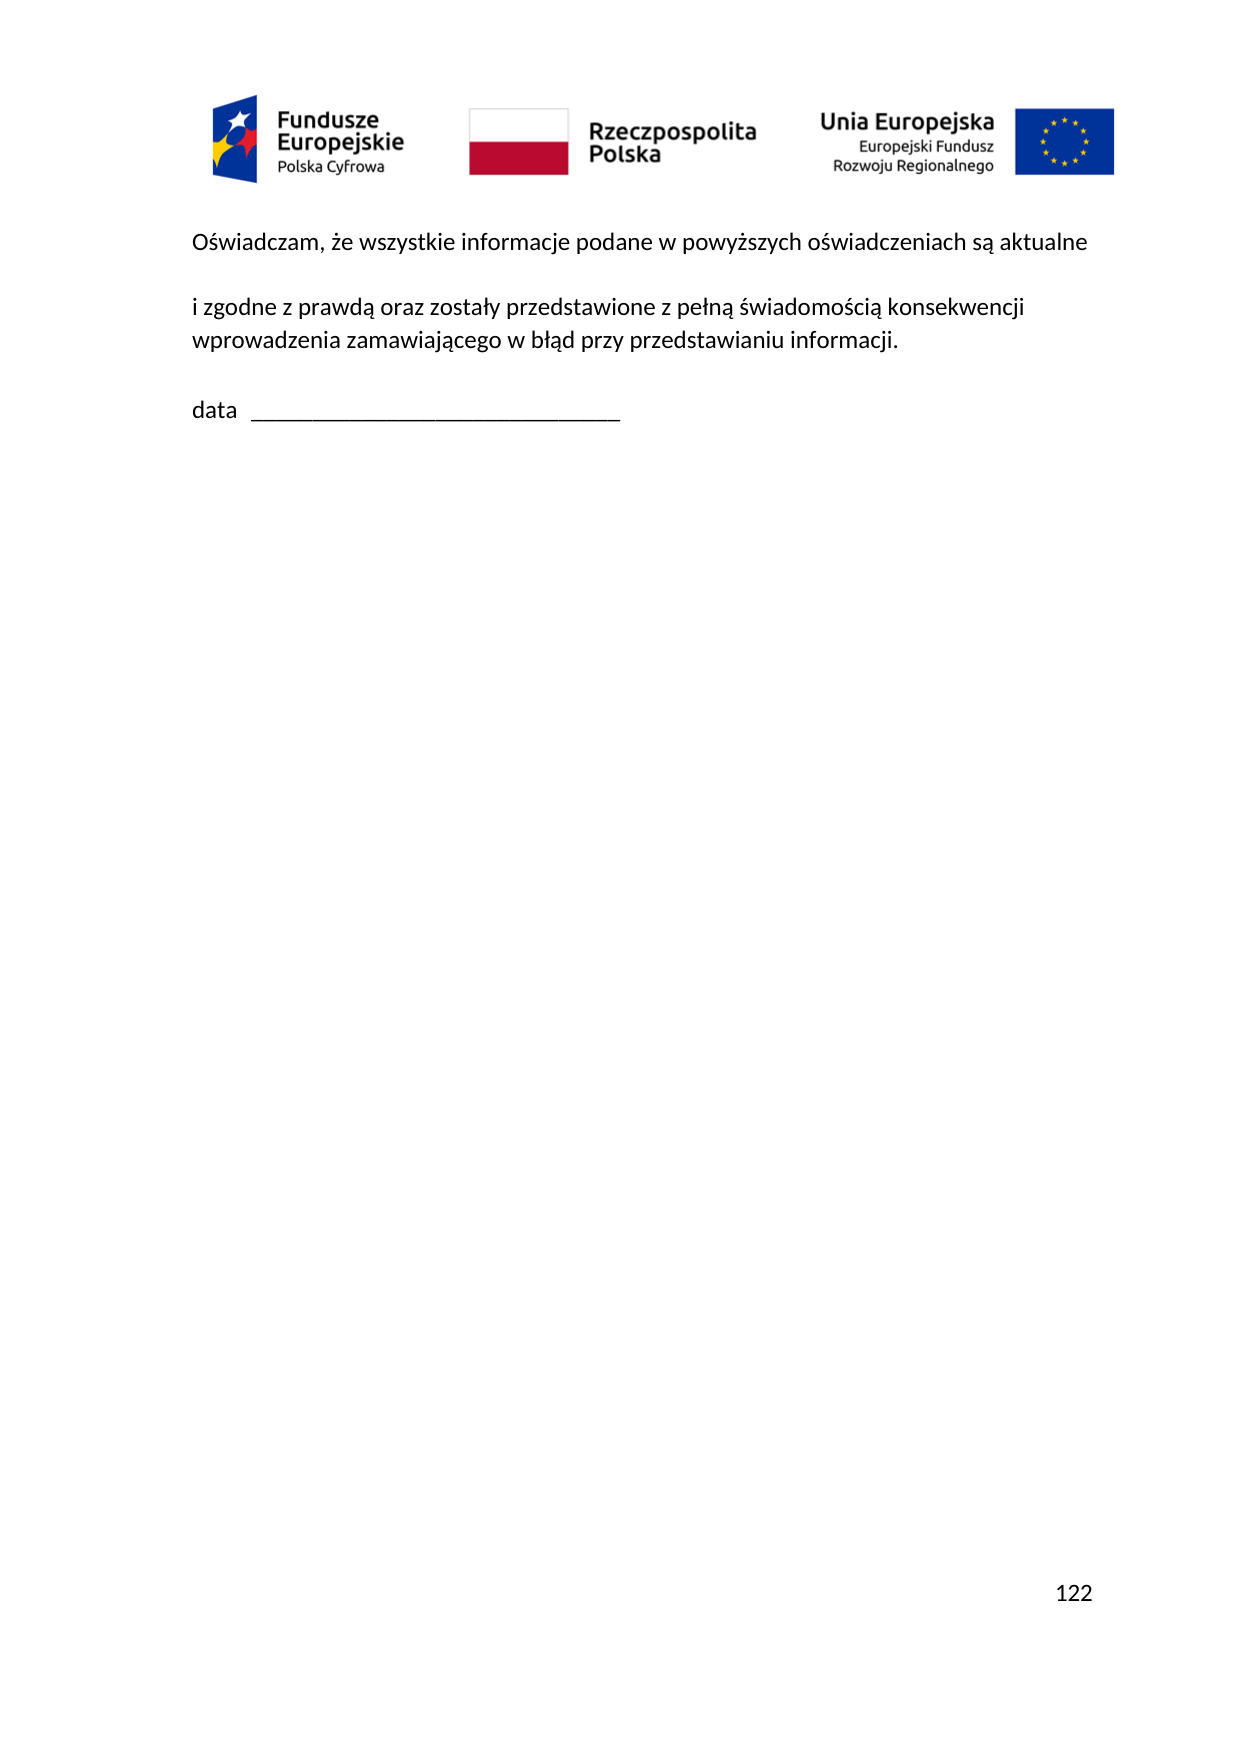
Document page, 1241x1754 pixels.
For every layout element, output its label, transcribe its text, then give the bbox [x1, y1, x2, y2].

text Oświadczam, że wszystkie informacje podane w powyższych oświadczeniach są aktualne i zgodne z prawdą oraz zostały przedstawione z pełną świadomością konsekwencji wprowadzenia zamawiającego w błąd przy przedstawianiu informacji. [192, 226, 1093, 354]
picture [191, 73, 1136, 205]
text data [192, 394, 1093, 424]
